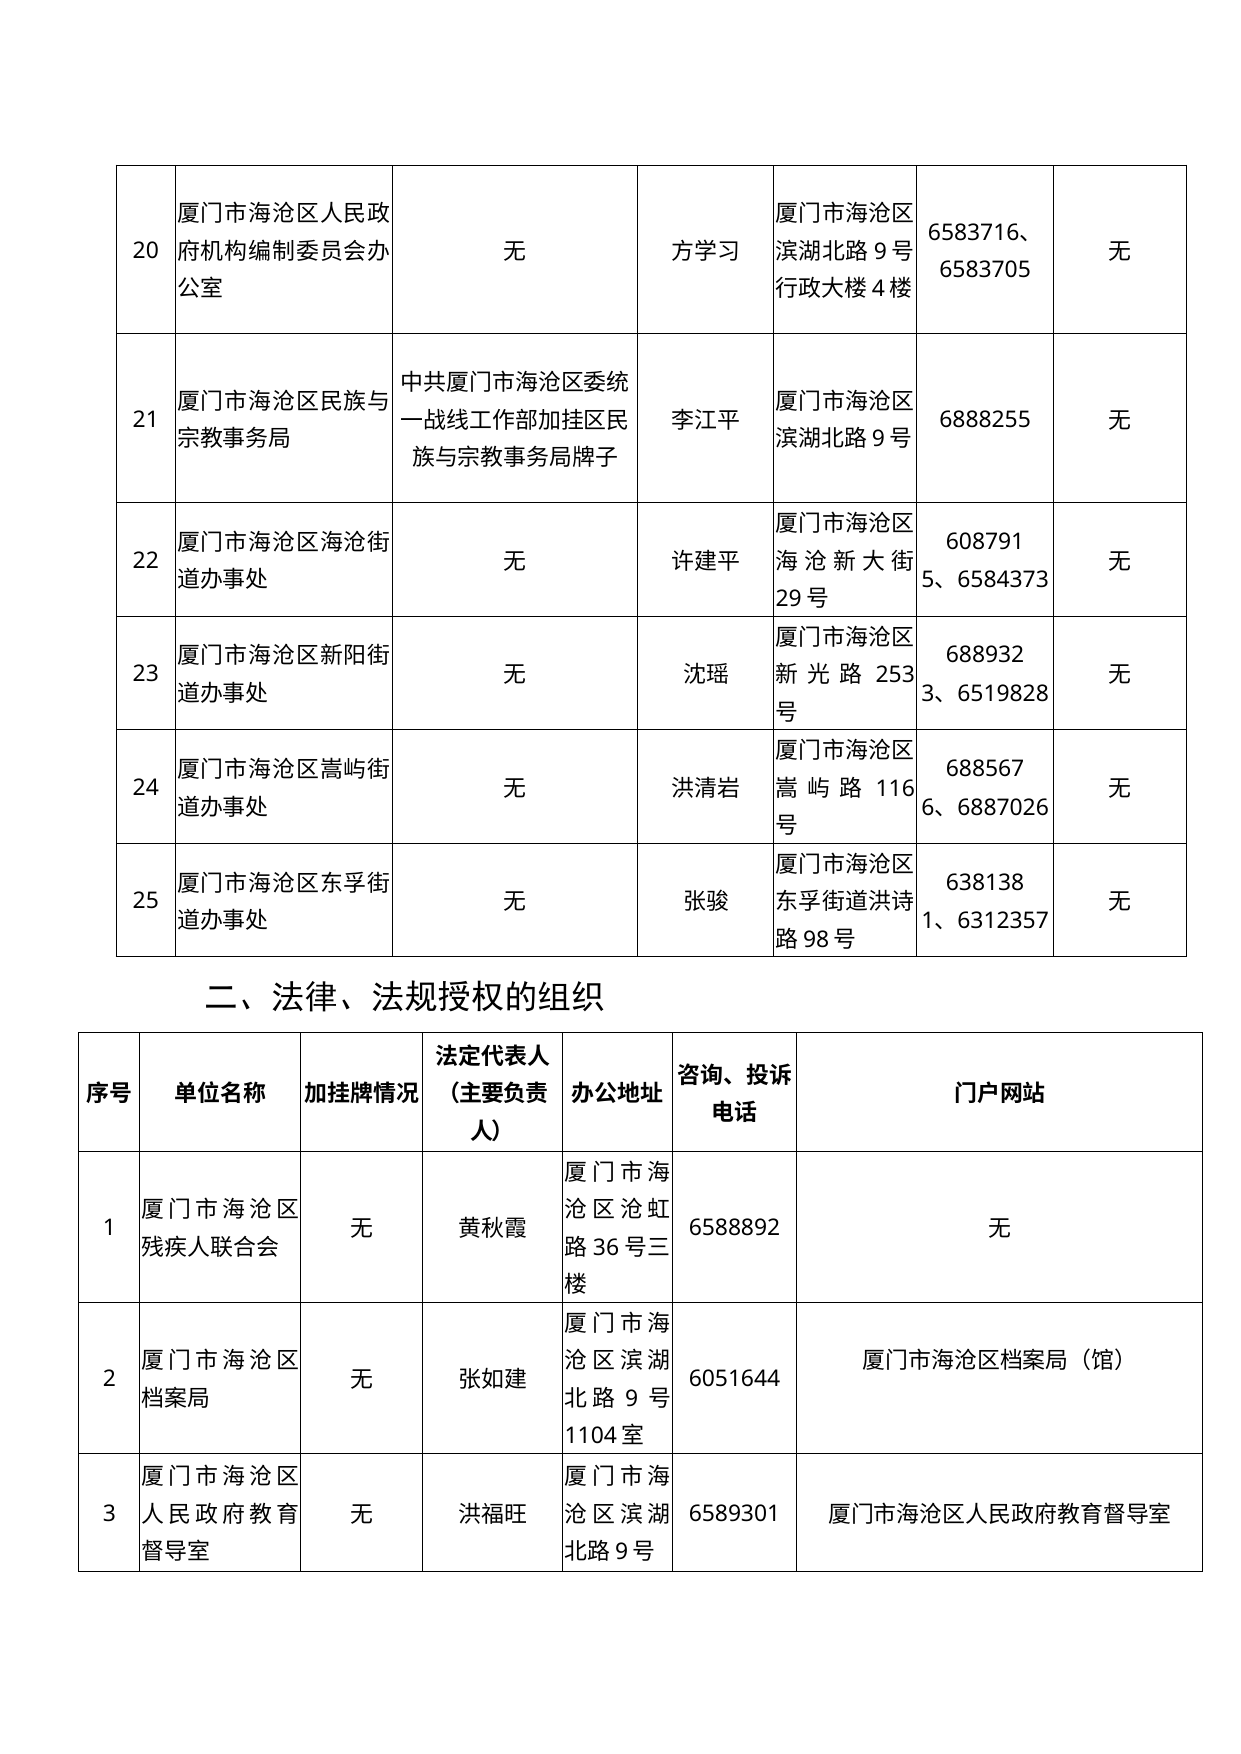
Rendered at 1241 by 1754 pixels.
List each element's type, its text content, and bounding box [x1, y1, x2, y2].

table_cell 无 [1054, 166, 1186, 333]
table_cell 无 [301, 1454, 422, 1571]
table_cell 厦门市海沧区民族与宗教事务局 [176, 334, 392, 502]
table_cell 中共厦门市海沧区委统一战线工作部加挂区民族与宗教事务局牌子 [393, 334, 637, 502]
table_cell 无 [393, 503, 637, 616]
table_cell 6087915、6584373 [917, 503, 1053, 616]
table_cell 厦门市海沧区嵩屿路116号 [774, 730, 916, 843]
table_cell 厦门市海沧区人民政府教育督导室 [140, 1454, 300, 1571]
table_cell 厦门市海沧区嵩屿街道办事处 [176, 730, 392, 843]
table_cell 厦门市海沧区滨湖北路9号1104室 [563, 1303, 672, 1453]
table_cell 厦门市海沧区残疾人联合会 [140, 1152, 300, 1302]
table_cell 无 [1054, 730, 1186, 843]
table_cell 厦门市海沧区滨湖北路9号行政大楼4楼 [774, 166, 916, 333]
table_cell 无 [1054, 844, 1186, 956]
table_cell 厦门市海沧区人民政府教育督导室 [797, 1454, 1202, 1571]
table_cell 无 [1054, 503, 1186, 616]
table_header 咨询、投诉电话 [673, 1033, 796, 1151]
table_cell 6381381、6312357 [917, 844, 1053, 956]
table_cell 6885676、6887026 [917, 730, 1053, 843]
table_cell 无 [393, 166, 637, 333]
table_header 办公地址 [563, 1033, 672, 1151]
table_cell 厦门市海沧区滨湖北路9号 [774, 334, 916, 502]
table_cell 6589301 [673, 1454, 796, 1571]
table_cell 洪清岩 [638, 730, 773, 843]
table_cell 6051644 [673, 1303, 796, 1453]
table_cell 无 [393, 844, 637, 956]
table_cell 厦门市海沧区滨湖北路9号 [563, 1454, 672, 1571]
table_cell 6888255 [917, 334, 1053, 502]
table_cell 厦门市海沧区人民政府机构编制委员会办公室 [176, 166, 392, 333]
table_cell 无 [301, 1303, 422, 1453]
table_cell 3 [79, 1454, 139, 1571]
table_cell 无 [301, 1152, 422, 1302]
table_cell 洪福旺 [423, 1454, 562, 1571]
table_cell 厦门市海沧区档案局（馆） [797, 1303, 1202, 1453]
table_cell 22 [117, 503, 175, 616]
table_cell 李江平 [638, 334, 773, 502]
table_cell 厦门市海沧区新阳街道办事处 [176, 617, 392, 729]
table_cell 沈瑶 [638, 617, 773, 729]
table_cell 无 [797, 1152, 1202, 1302]
table_header 法定代表人（主要负责人） [423, 1033, 562, 1151]
table_cell 6588892 [673, 1152, 796, 1302]
table_cell 6583716、 6583705 [917, 166, 1053, 333]
table_cell 方学习 [638, 166, 773, 333]
table_cell 厦门市海沧区档案局 [140, 1303, 300, 1453]
table_cell 张骏 [638, 844, 773, 956]
table_cell 23 [117, 617, 175, 729]
text 二、法律、法规授权的组织 [187, 957, 1053, 1032]
table_cell 1 [79, 1152, 139, 1302]
table_cell 21 [117, 334, 175, 502]
table_header 序号 [79, 1033, 139, 1151]
table_cell 厦门市海沧区新光路253号 [774, 617, 916, 729]
table_cell 6889323、6519828 [917, 617, 1053, 729]
table_cell 无 [393, 730, 637, 843]
table_cell 厦门市海沧区东孚街道洪诗路98号 [774, 844, 916, 956]
table_cell 厦门市海沧区东孚街道办事处 [176, 844, 392, 956]
table_cell 无 [1054, 617, 1186, 729]
table_cell 厦门市海沧区沧虹路36号三楼 [563, 1152, 672, 1302]
table_cell 20 [117, 166, 175, 333]
table_header 门户网站 [797, 1033, 1202, 1151]
table_cell 张如建 [423, 1303, 562, 1453]
table_cell 无 [1054, 334, 1186, 502]
table_cell 25 [117, 844, 175, 956]
table_cell 2 [79, 1303, 139, 1453]
table_cell 24 [117, 730, 175, 843]
table_header 加挂牌情况 [301, 1033, 422, 1151]
table_cell 黄秋霞 [423, 1152, 562, 1302]
table_cell 无 [393, 617, 637, 729]
table_cell 许建平 [638, 503, 773, 616]
table_cell 厦门市海沧区海沧新大街29号 [774, 503, 916, 616]
table_cell 厦门市海沧区海沧街道办事处 [176, 503, 392, 616]
table_header 单位名称 [140, 1033, 300, 1151]
